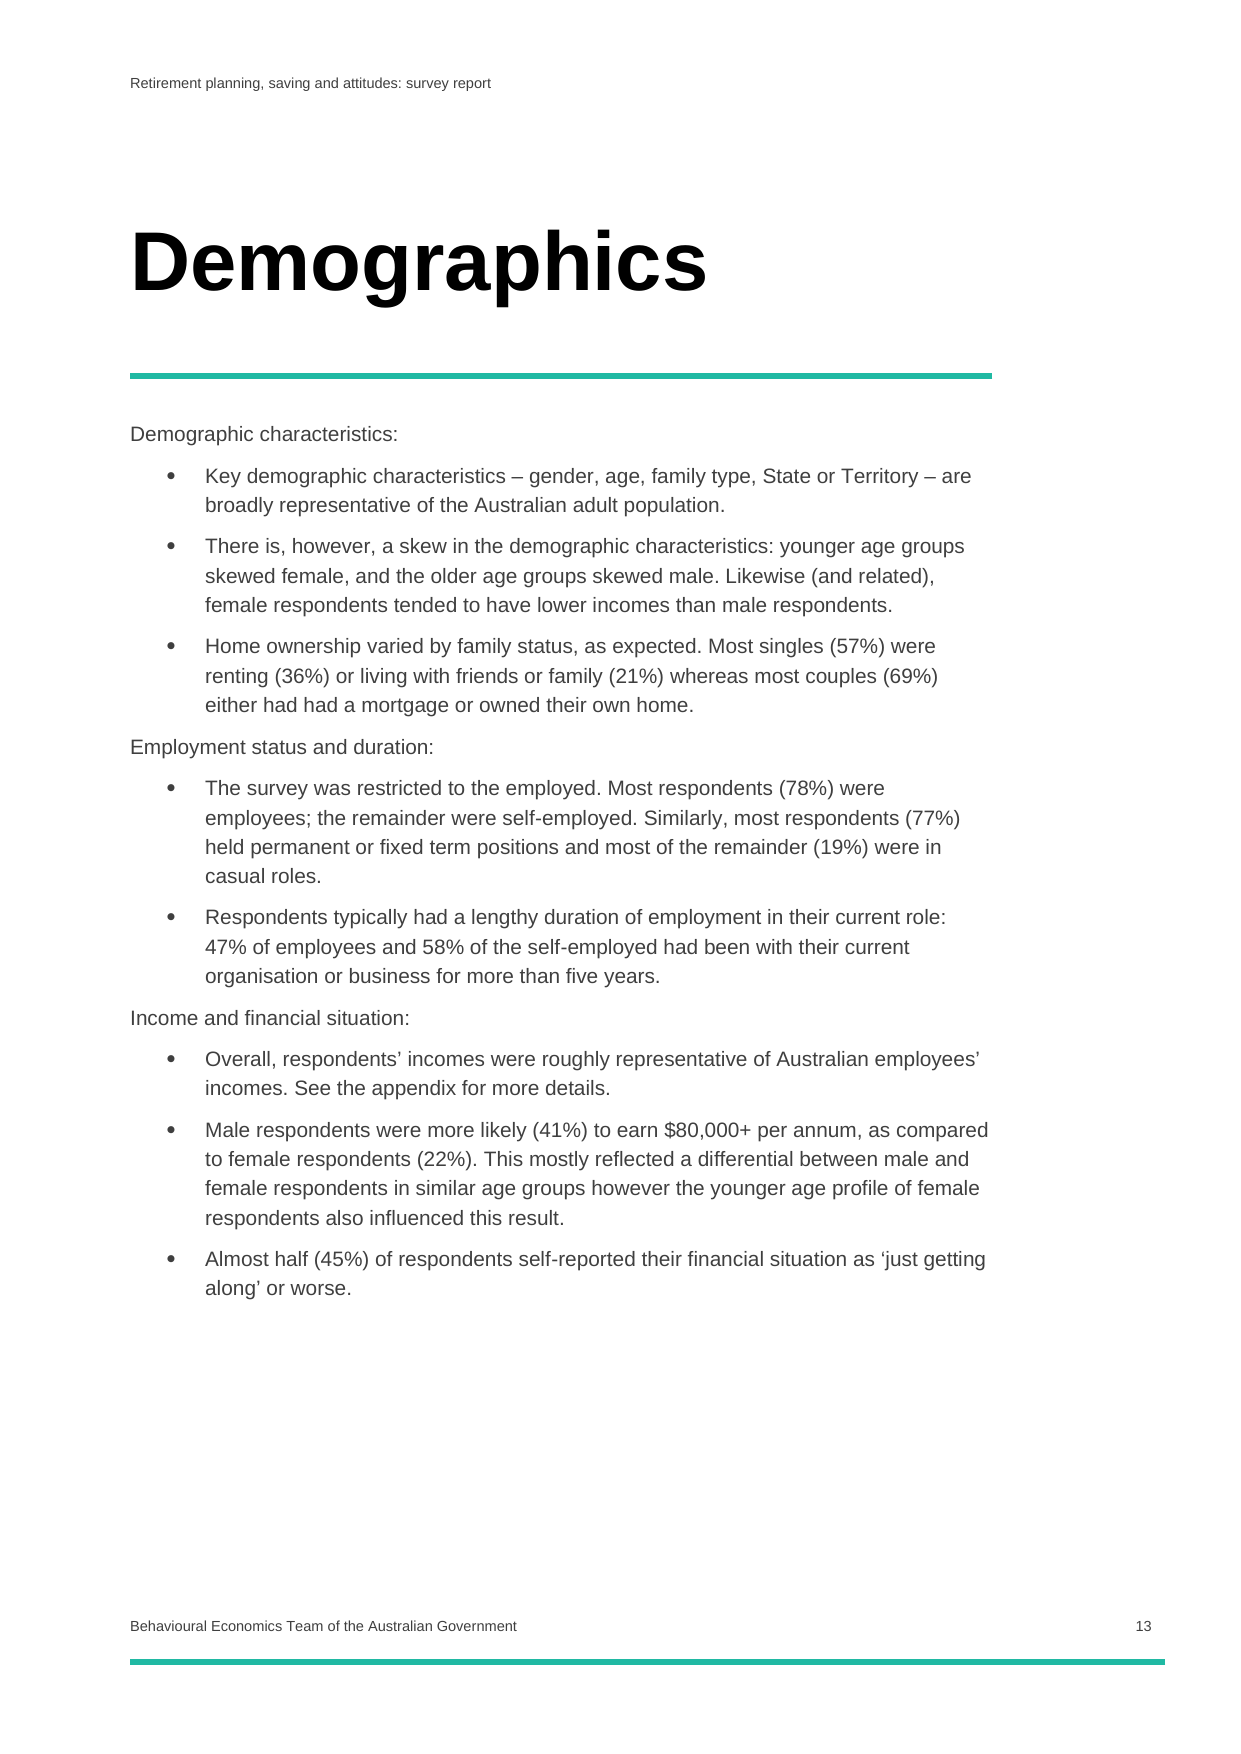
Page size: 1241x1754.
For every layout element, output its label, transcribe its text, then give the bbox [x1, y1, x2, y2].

list Respondents typically had a lengthy duration of employment in their current role: 47% of employees and 58% of the self-employed had been with their current organisation or business for more than five years. [167, 900, 992, 988]
list Key demographic characteristics – gender, age, family type, State or Territory – are broadly representative of the Australian adult population. [167, 458, 992, 517]
text Income and financial situation: [130, 1000, 992, 1029]
text Employment status and duration: [130, 729, 992, 758]
list Overall, respondents’ incomes were roughly representative of Australian employees’ incomes. See the appendix for more details. [167, 1042, 992, 1100]
list Home ownership varied by family status, as expected. Most singles (57%) were renting (36%) or living with friends or family (21%) whereas most couples (69%) either had had a mortgage or owned their own home. [167, 629, 992, 717]
list There is, however, a skew in the demographic characteristics: younger age groups skewed female, and the older age groups skewed male. Likewise (and related), female respondents tended to have lower incomes than male respondents. [167, 529, 992, 617]
text Demographics [130, 213, 992, 373]
list Almost half (45%) of respondents self-reported their financial situation as ‘just getting along’ or worse. [167, 1242, 992, 1300]
list Male respondents were more likely (41%) to earn $80,000+ per annum, as compared to female respondents (22%). This mostly reflected a differential between male and female respondents in similar age groups however the younger age profile of female respondents also influenced this result. [167, 1113, 992, 1229]
text Demographic characteristics: [130, 417, 992, 446]
list The survey was restricted to the employed. Most respondents (78%) were employees; the remainder were self-employed. Similarly, most respondents (77%) held permanent or fixed term positions and most of the remainder (19%) were in casual roles. [167, 771, 992, 888]
